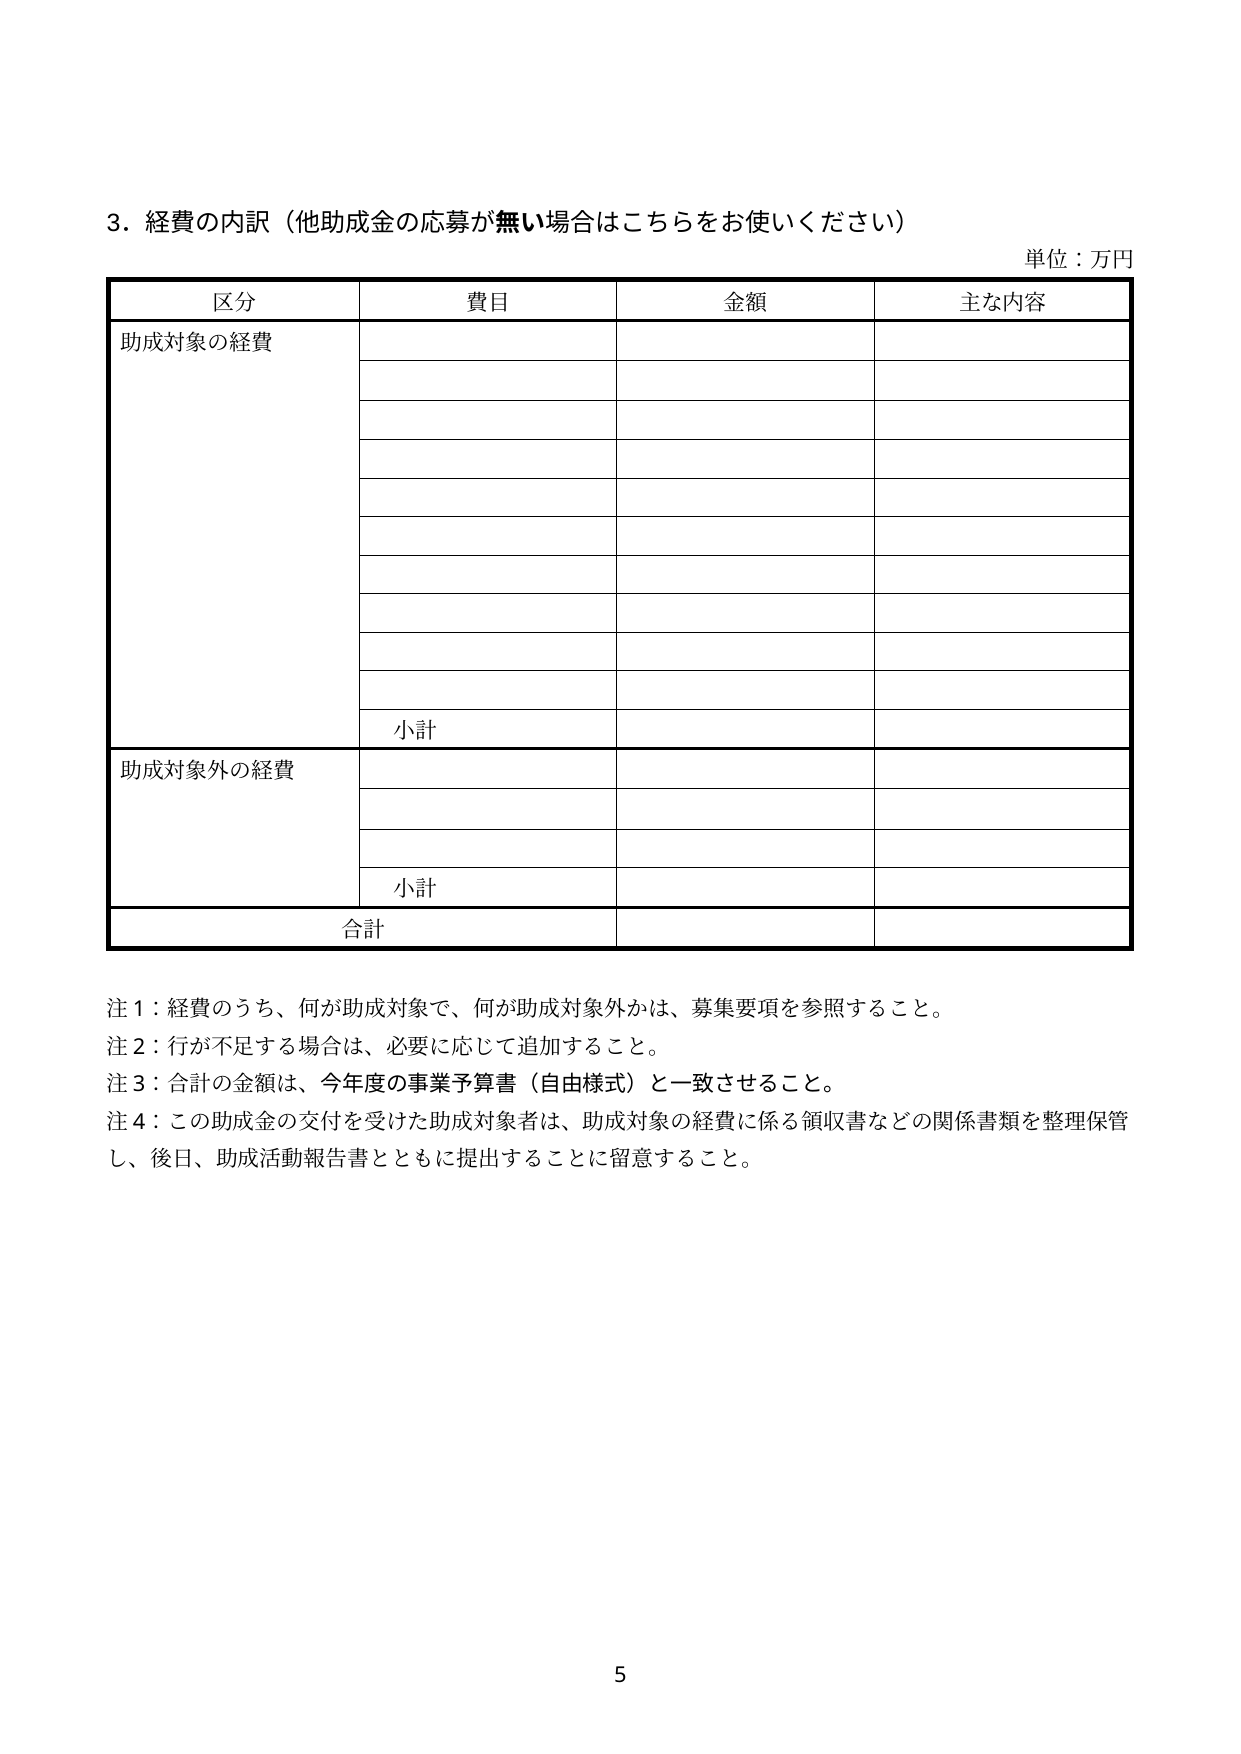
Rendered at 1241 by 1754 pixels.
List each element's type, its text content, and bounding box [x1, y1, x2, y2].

table_cell [617, 322, 874, 360]
table_cell [617, 710, 874, 747]
table_cell [875, 479, 1129, 516]
table_cell [617, 633, 874, 670]
table_cell [617, 868, 874, 906]
text 注4：この助成金の交付を受けた助成対象者は、助成対象の経費に係る領収書などの関係書類を整理保管し、後日、助成活動報告書とともに提出することに留意すること。 [106, 1101, 1134, 1176]
table_cell [875, 789, 1129, 828]
table_cell [875, 830, 1129, 867]
table_cell [875, 556, 1129, 593]
text 注2：行が不足する場合は、必要に応じて追加すること。 [106, 1026, 1134, 1063]
table_cell 小計 [360, 868, 616, 906]
table_cell 助成対象の経費 [111, 322, 359, 747]
table_cell [875, 517, 1129, 554]
table_cell [875, 909, 1129, 946]
table_cell [875, 710, 1129, 747]
table_cell [360, 830, 616, 867]
table_cell [617, 789, 874, 828]
table_cell [360, 517, 616, 554]
table_cell [875, 361, 1129, 400]
subtitle 3．経費の内訳（他助成金の応募が無い場合はこちらをお使いください） [106, 202, 1134, 239]
table_cell [875, 594, 1129, 632]
table_header 費目 [360, 282, 616, 319]
table_cell [875, 401, 1129, 439]
table_cell [360, 556, 616, 593]
table_cell [617, 909, 874, 946]
table_cell [360, 671, 616, 709]
table_cell [360, 594, 616, 632]
text 注1：経費のうち、何が助成対象で、何が助成対象外かは、募集要項を参照すること。 [106, 988, 1134, 1026]
table_cell [875, 868, 1129, 906]
table_cell [360, 361, 616, 400]
table_cell [360, 750, 616, 788]
text 単位：万円 [106, 239, 1134, 277]
table_cell [617, 556, 874, 593]
table_cell [875, 633, 1129, 670]
table_cell 小計 [360, 710, 616, 747]
table_cell [617, 401, 874, 439]
table_cell [875, 440, 1129, 477]
table_cell [875, 322, 1129, 360]
table_cell [617, 830, 874, 867]
table_cell [875, 750, 1129, 788]
table_cell [360, 789, 616, 828]
table_header 金額 [617, 282, 874, 319]
table_cell [360, 479, 616, 516]
table_header 区分 [111, 282, 359, 319]
table_cell [617, 361, 874, 400]
table_cell [617, 750, 874, 788]
table_cell 助成対象外の経費 [111, 750, 359, 906]
table_cell [360, 401, 616, 439]
table_cell [617, 594, 874, 632]
table_cell [875, 671, 1129, 709]
table_cell [617, 517, 874, 554]
table_cell [360, 440, 616, 477]
table_cell [617, 671, 874, 709]
table_cell [617, 440, 874, 477]
table_cell [360, 633, 616, 670]
table_cell 合計 [111, 909, 616, 946]
table_cell [360, 322, 616, 360]
table_cell [617, 479, 874, 516]
text 注3：合計の金額は、今年度の事業予算書（自由様式）と一致させること。 [106, 1063, 1134, 1101]
table_header 主な内容 [875, 282, 1129, 319]
